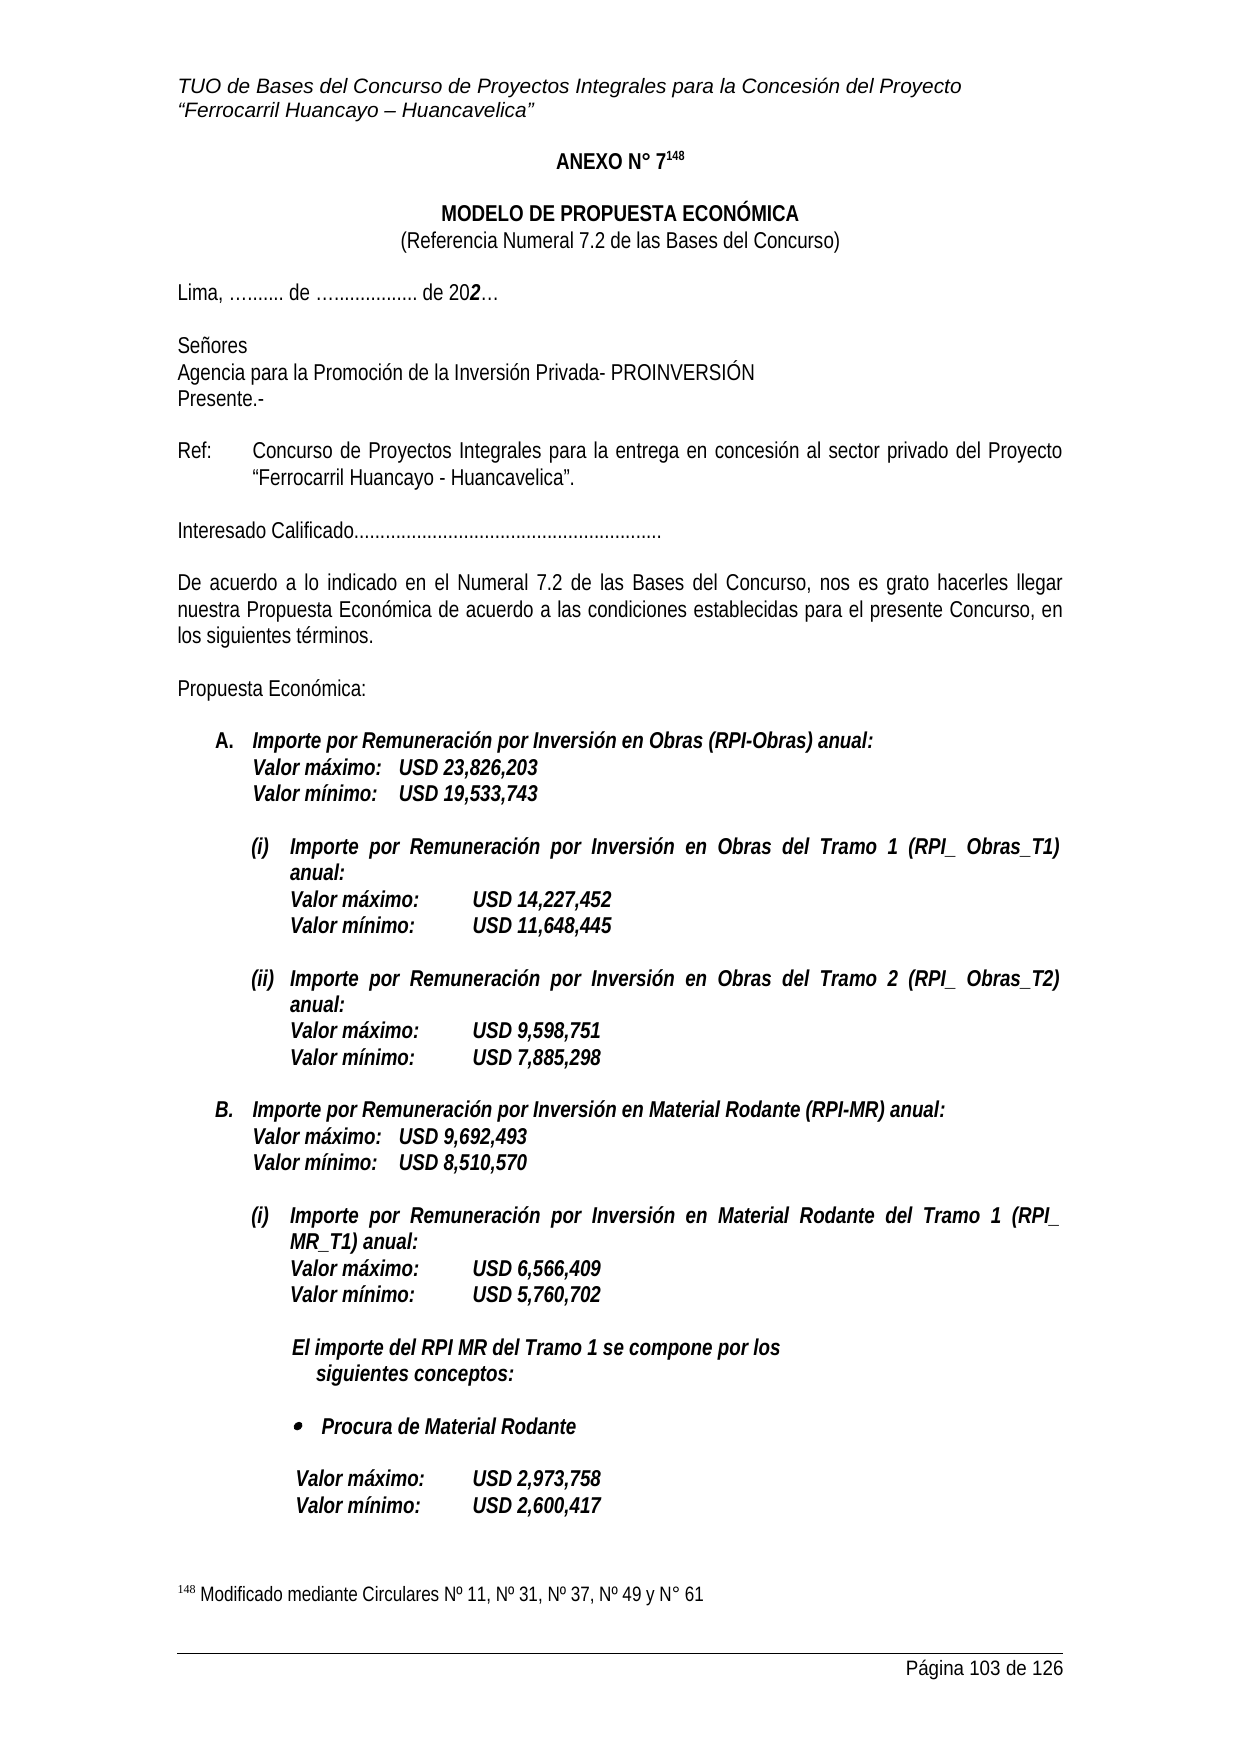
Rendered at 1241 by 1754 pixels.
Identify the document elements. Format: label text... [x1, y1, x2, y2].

list El importe del RPI MR del Tramo 1 se compone por los siguientes conceptos: [292, 1334, 822, 1386]
list Importe por Remuneración por Inversión en Material Rodante del Tramo 1 (RPI_ MR_T1) anual: [251, 1202, 1063, 1254]
subtitle ANEXO N° 7 [177, 148, 1063, 174]
list Valor máximo: USD 6,566,409 [290, 1254, 986, 1281]
list Importe por Remuneración por Inversión en Obras del Tramo 2 (RPI_ Obras_T2) anual: [251, 964, 1063, 1017]
text Señores [177, 332, 1063, 358]
list Importe por Remuneración por Inversión en Obras del Tramo 1 (RPI_ Obras_T1) anual: [251, 833, 1063, 886]
list Importe por Remuneración por Inversión en Material Rodante (RPI-MR) anual: [215, 1096, 1063, 1123]
list Valor máximo: USD 9,598,751 [290, 1017, 986, 1044]
list Valor mínimo: USD 8,510,570 [252, 1149, 986, 1175]
list Importe por Remuneración por Inversión en Obras (RPI-Obras) anual: [215, 727, 1063, 754]
list Valor mínimo: USD 11,648,445 [290, 912, 986, 938]
subtitle MODELO DE PROPUESTA ECONÓMICA [177, 200, 1063, 227]
text Agencia para la Promoción de la Inversión Privada- PROINVERSIÓN [177, 358, 1063, 385]
list Valor máximo: USD 23,826,203 [252, 754, 986, 780]
text De acuerdo a lo indicado en el Numeral 7.2 de las Bases del Concurso, nos es grato hacerles llegar nuestra Propuesta Económica de acuerdo a las condiciones establecidas para el presente Concurso, en los siguientes términos. [177, 569, 1063, 648]
list Valor mínimo: USD 7,885,298 [290, 1044, 986, 1070]
text Presente.- [177, 385, 1063, 411]
list Valor máximo: USD 2,973,758 [290, 1333, 986, 1492]
list Valor mínimo: USD 19,533,743 [252, 780, 986, 806]
list Valor mínimo: USD 2,600,417 [290, 1492, 986, 1518]
list Procura de Material Rodante [292, 1413, 899, 1439]
text Lima, …....... de …................ de 202… [177, 279, 1063, 306]
list Valor mínimo: USD 5,760,702 [290, 1281, 986, 1307]
list Valor máximo: USD 14,227,452 [290, 886, 986, 912]
list Valor máximo: USD 9,692,493 [252, 1123, 986, 1149]
text Ref: Concurso de Proyectos Integrales para la entrega en concesión al sector privado del Proyecto “Ferrocarril Huancayo - Huancavelica”. [177, 437, 1063, 490]
text Interesado Calificado........................................................... [177, 517, 1063, 543]
text Propuesta Económica: [177, 675, 1063, 701]
text (Referencia Numeral 7.2 de las Bases del Concurso) [177, 227, 1063, 253]
